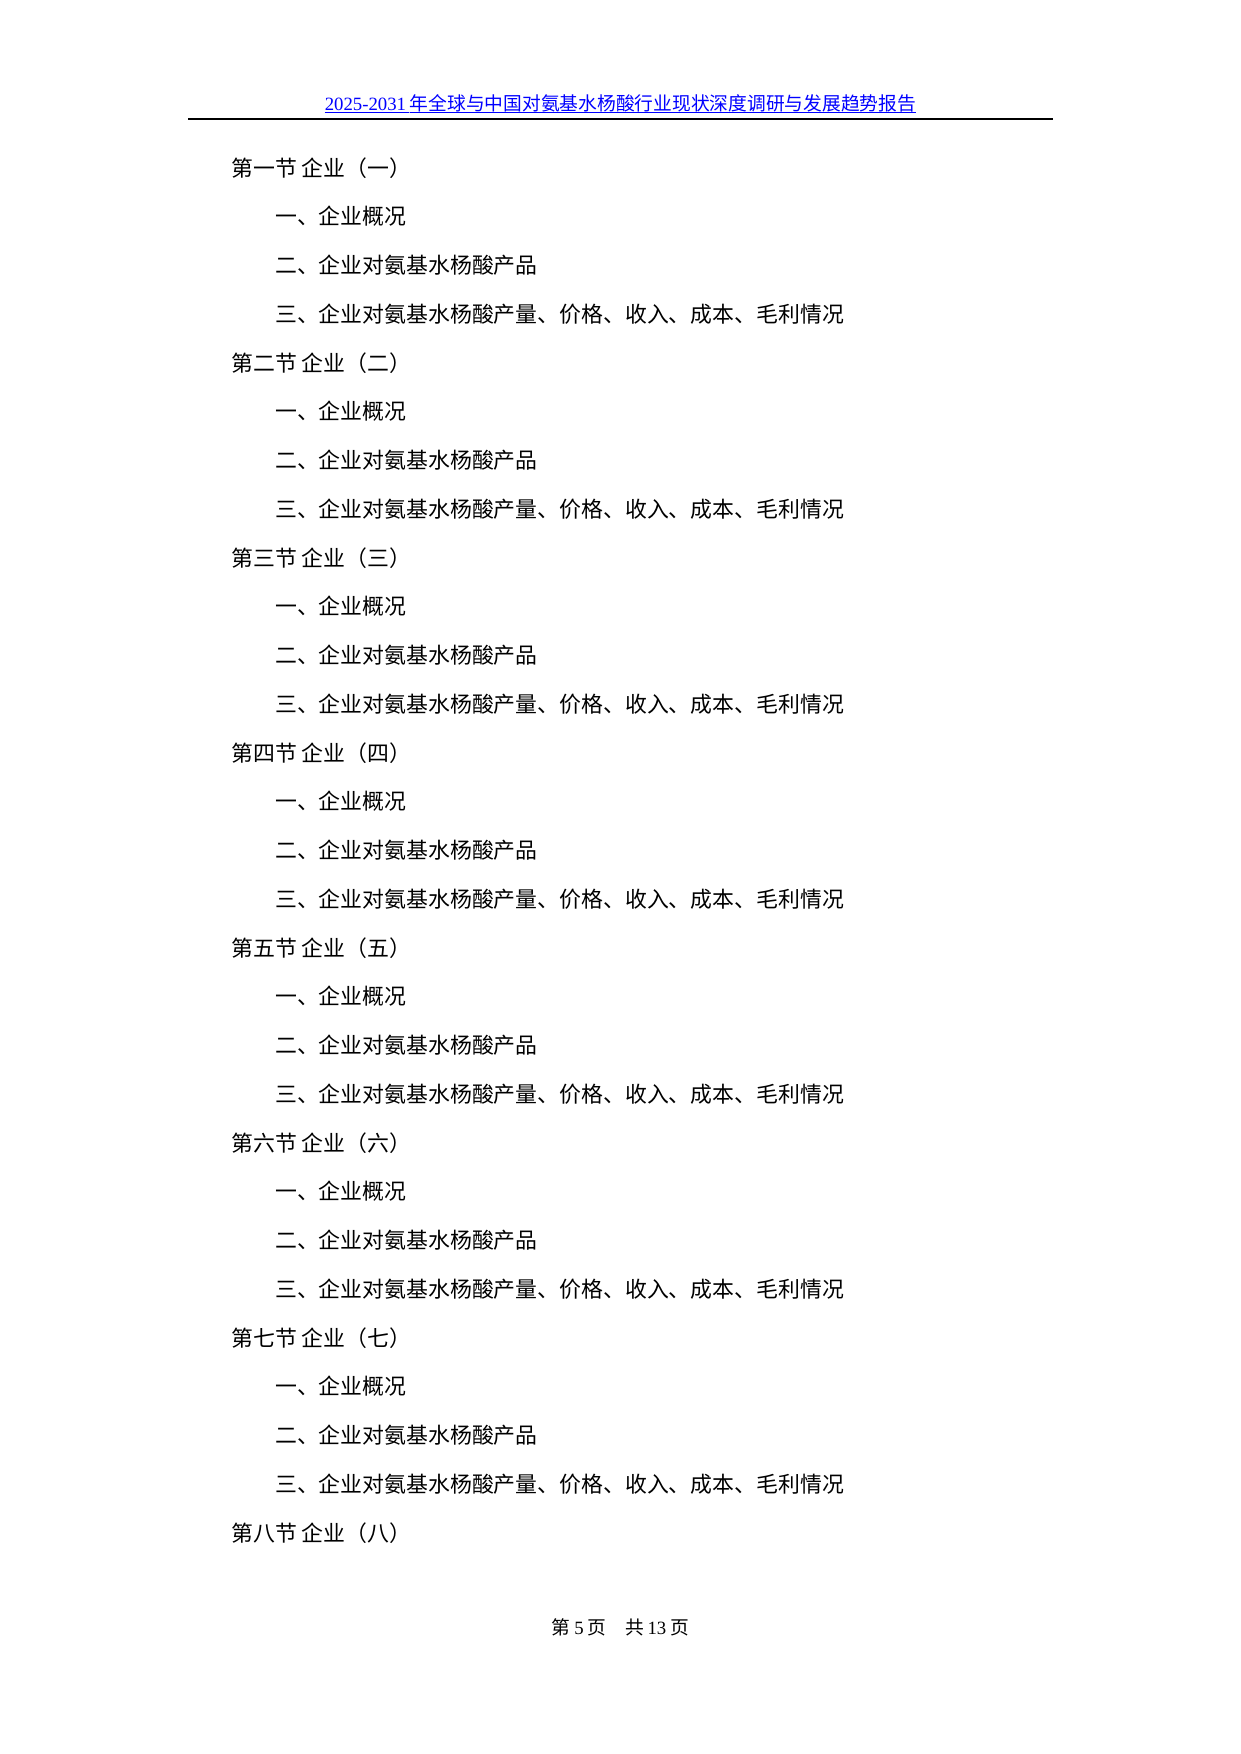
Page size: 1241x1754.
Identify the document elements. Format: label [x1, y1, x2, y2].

text [187, 150, 1053, 1548]
